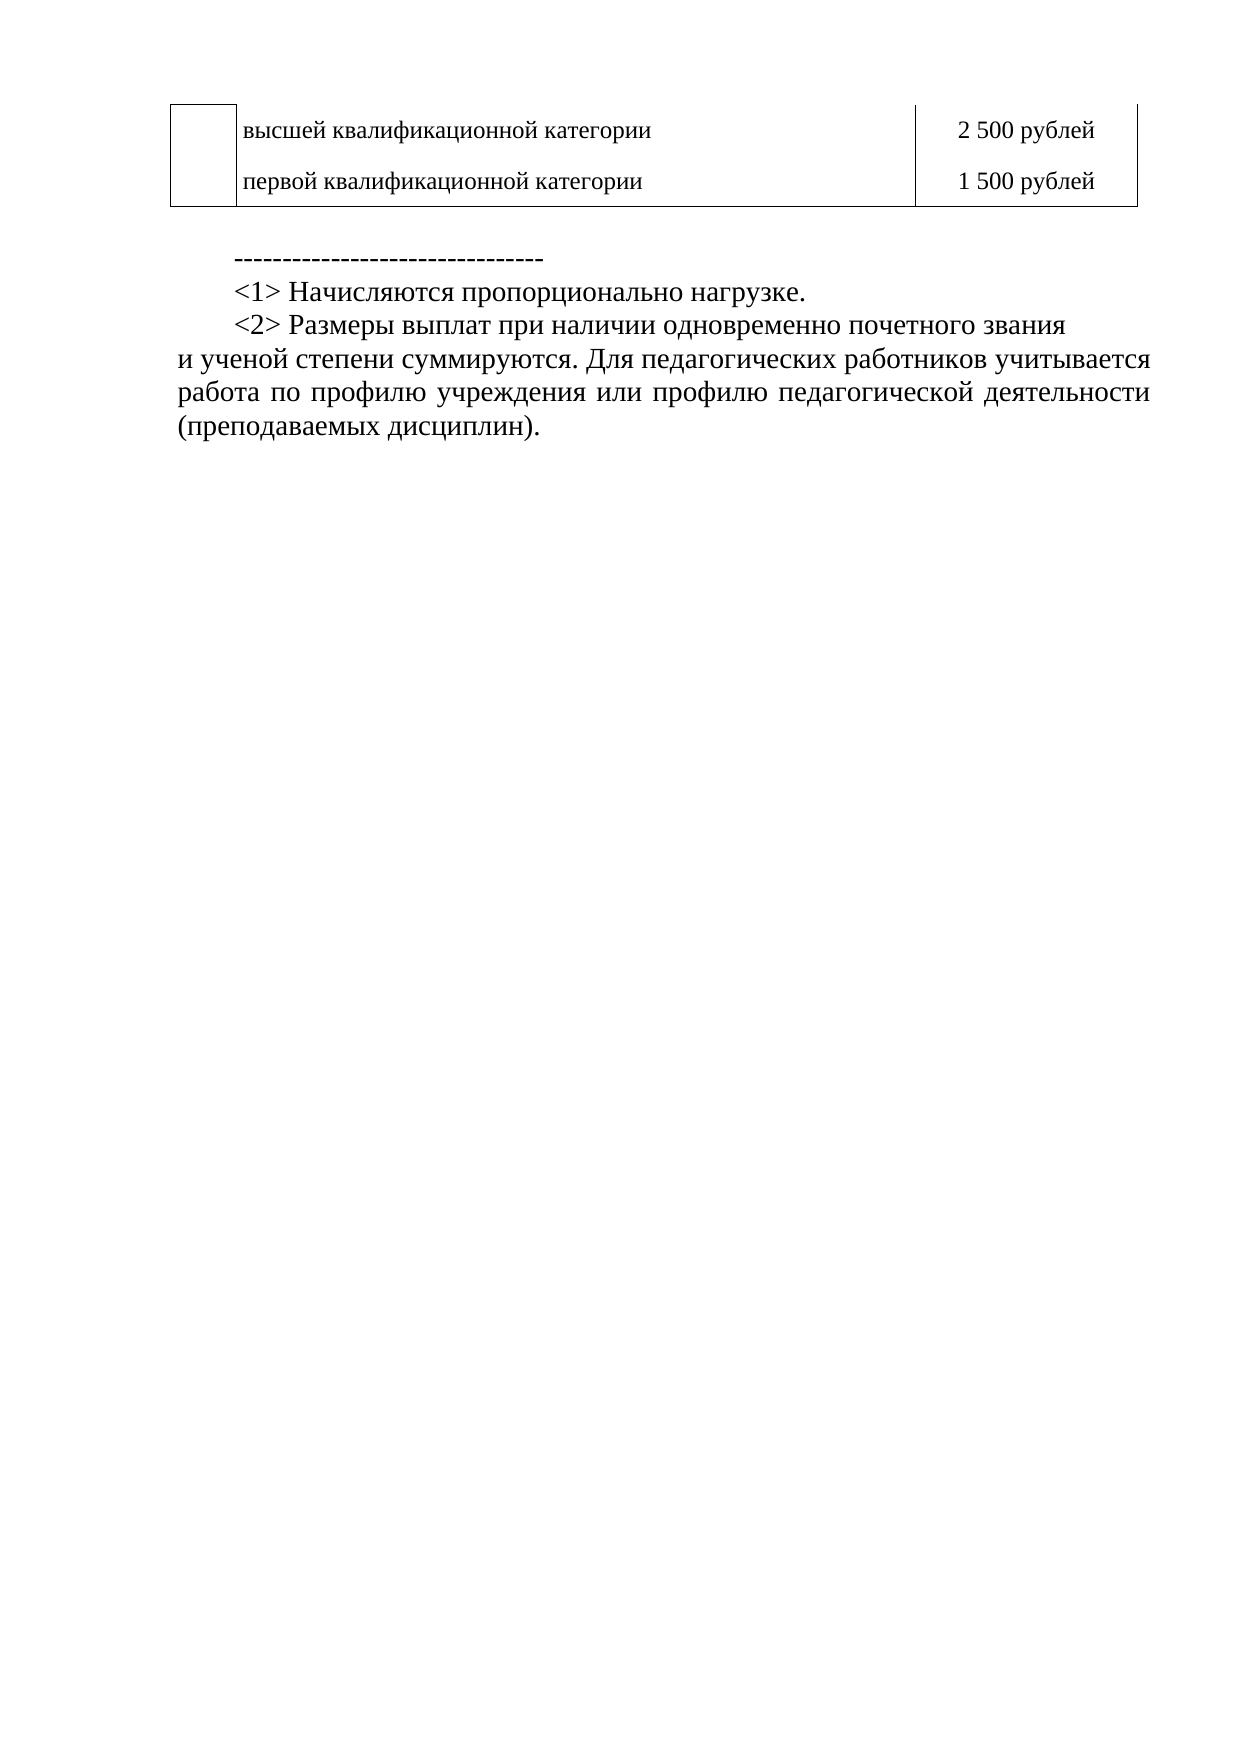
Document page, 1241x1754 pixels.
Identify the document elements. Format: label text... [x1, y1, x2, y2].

table_cell первой квалификационной категории [237, 155, 915, 206]
table_cell 4 [171, 105, 236, 206]
text -------------------------------- [177, 240, 1152, 274]
text <1> Начисляются пропорционально нагрузке. [177, 274, 1152, 307]
table_cell 1 500 рублей [916, 155, 1137, 206]
table_cell 2 500 рублей [916, 104, 1137, 154]
table_cell высшей квалификационной категории [237, 104, 915, 154]
text <2> Размеры выплат при наличии одновременно почетного звания и ученой степени суммируются. Для педагогических работников учитывается работа по профилю учреждения или профилю педагогической деятельности (преподаваемых дисциплин). [177, 307, 1152, 441]
